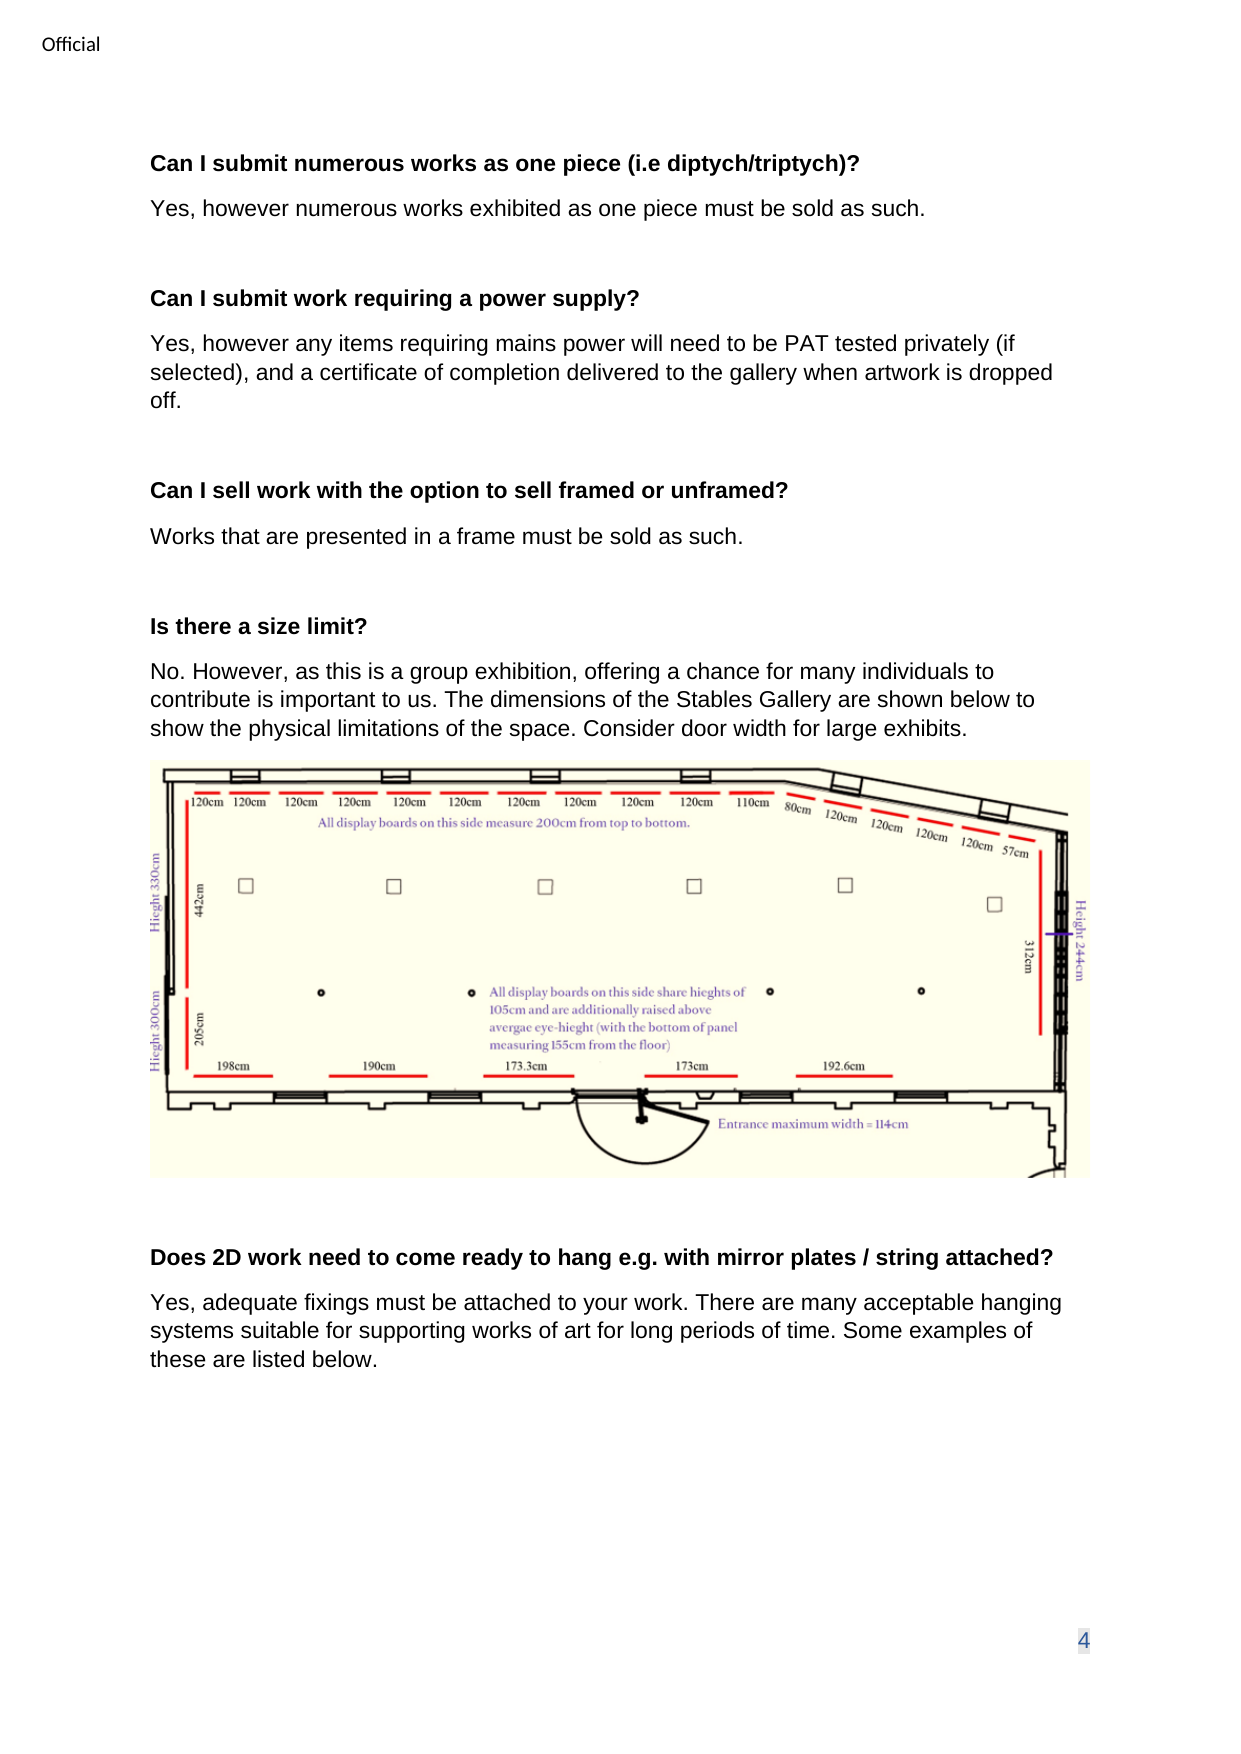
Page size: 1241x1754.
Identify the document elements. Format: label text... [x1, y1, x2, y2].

text No. However, as this is a group exhibition, offering a chance for many individuals to contribute is important to us. The dimensions of the Stables Gallery are shown below to show the physical limitations of the space. Consider door width for large exhibits. [150, 658, 1090, 741]
text Can I sell work with the option to sell framed or unframed? [150, 477, 1090, 504]
text Yes, however numerous works exhibited as one piece must be sold as such. [150, 195, 1090, 221]
text Can I submit work requiring a power supply? [150, 285, 1090, 312]
text Works that are presented in a frame must be sold as such. [150, 523, 1090, 549]
text Is there a size limit? [150, 613, 1090, 639]
text Can I submit numerous works as one piece (i.e diptych/triptych)? [150, 150, 1090, 176]
picture [150, 760, 1091, 1180]
text Does 2D work need to come ready to hang e.g. with mirror plates / string attached? [150, 1243, 1090, 1270]
text Yes, adequate fixings must be attached to your work. There are many acceptable hanging systems suitable for supporting works of art for long periods of time. Some examples of these are listed below. [150, 1289, 1090, 1372]
text Yes, however any items requiring mains power will need to be PAT tested privately (if selected), and a certificate of completion delivered to the gallery when artwork is dropped off. [150, 330, 1090, 414]
